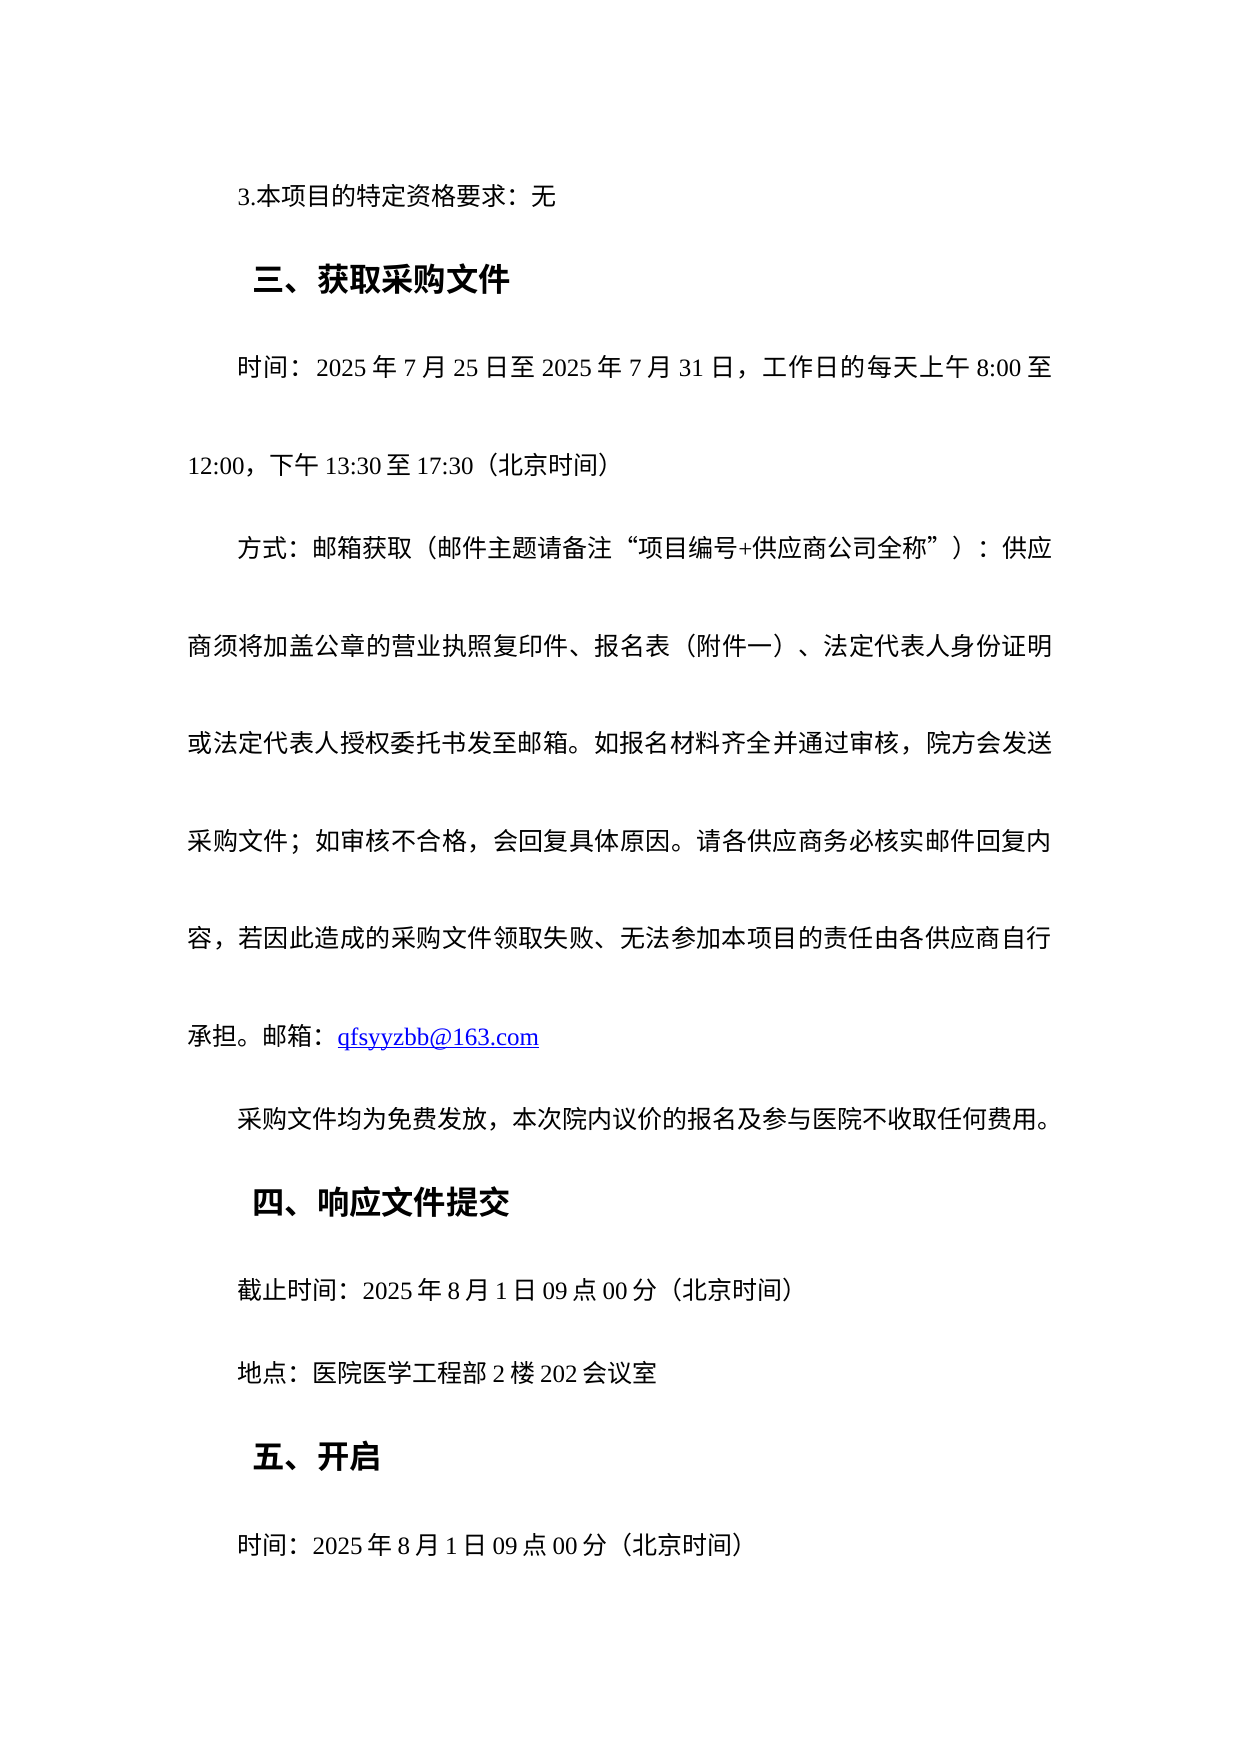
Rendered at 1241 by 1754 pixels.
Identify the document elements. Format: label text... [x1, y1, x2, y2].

text 地点：医院医学工程部2楼202会议室 [187, 1339, 1053, 1404]
text 截止时间：2025年8月1日09点00分（北京时间） [187, 1256, 1053, 1321]
text 时间：2025年8月1日09点00分（北京时间） [187, 1511, 1053, 1576]
text 采购文件均为免费发放，本次院内议价的报名及参与医院不收取任何费用。 [187, 1085, 1053, 1150]
text 方式：邮箱获取（邮件主题请备注“项目编号+供应商公司全称”）：供应商须将加盖公章的营业执照复印件、报名表（附件一）、法定代表人身份证明或法定代表人授权委托书发至邮箱。如报名材料齐全并通过审核，院方会发送采购文件；如审核不合格，会回复具体原因。请各供应商务必核实邮件回复内容，若因此造成的采购文件领取失败、无法参加本项目的责任由各供应商自行承担。邮箱：qfsyyzbb@163.com [187, 514, 1053, 1067]
text 时间：2025年7月25日至2025年7月31日，工作日的每天上午8:00至12:00，下午13:30至17:30（北京时间） [187, 333, 1053, 496]
text 3.本项目的特定资格要求：无 [187, 162, 1053, 227]
list 开启 [187, 1422, 1053, 1487]
text 四、响应文件提交 [187, 1168, 1053, 1233]
text 三、获取采购文件 [187, 245, 1053, 310]
